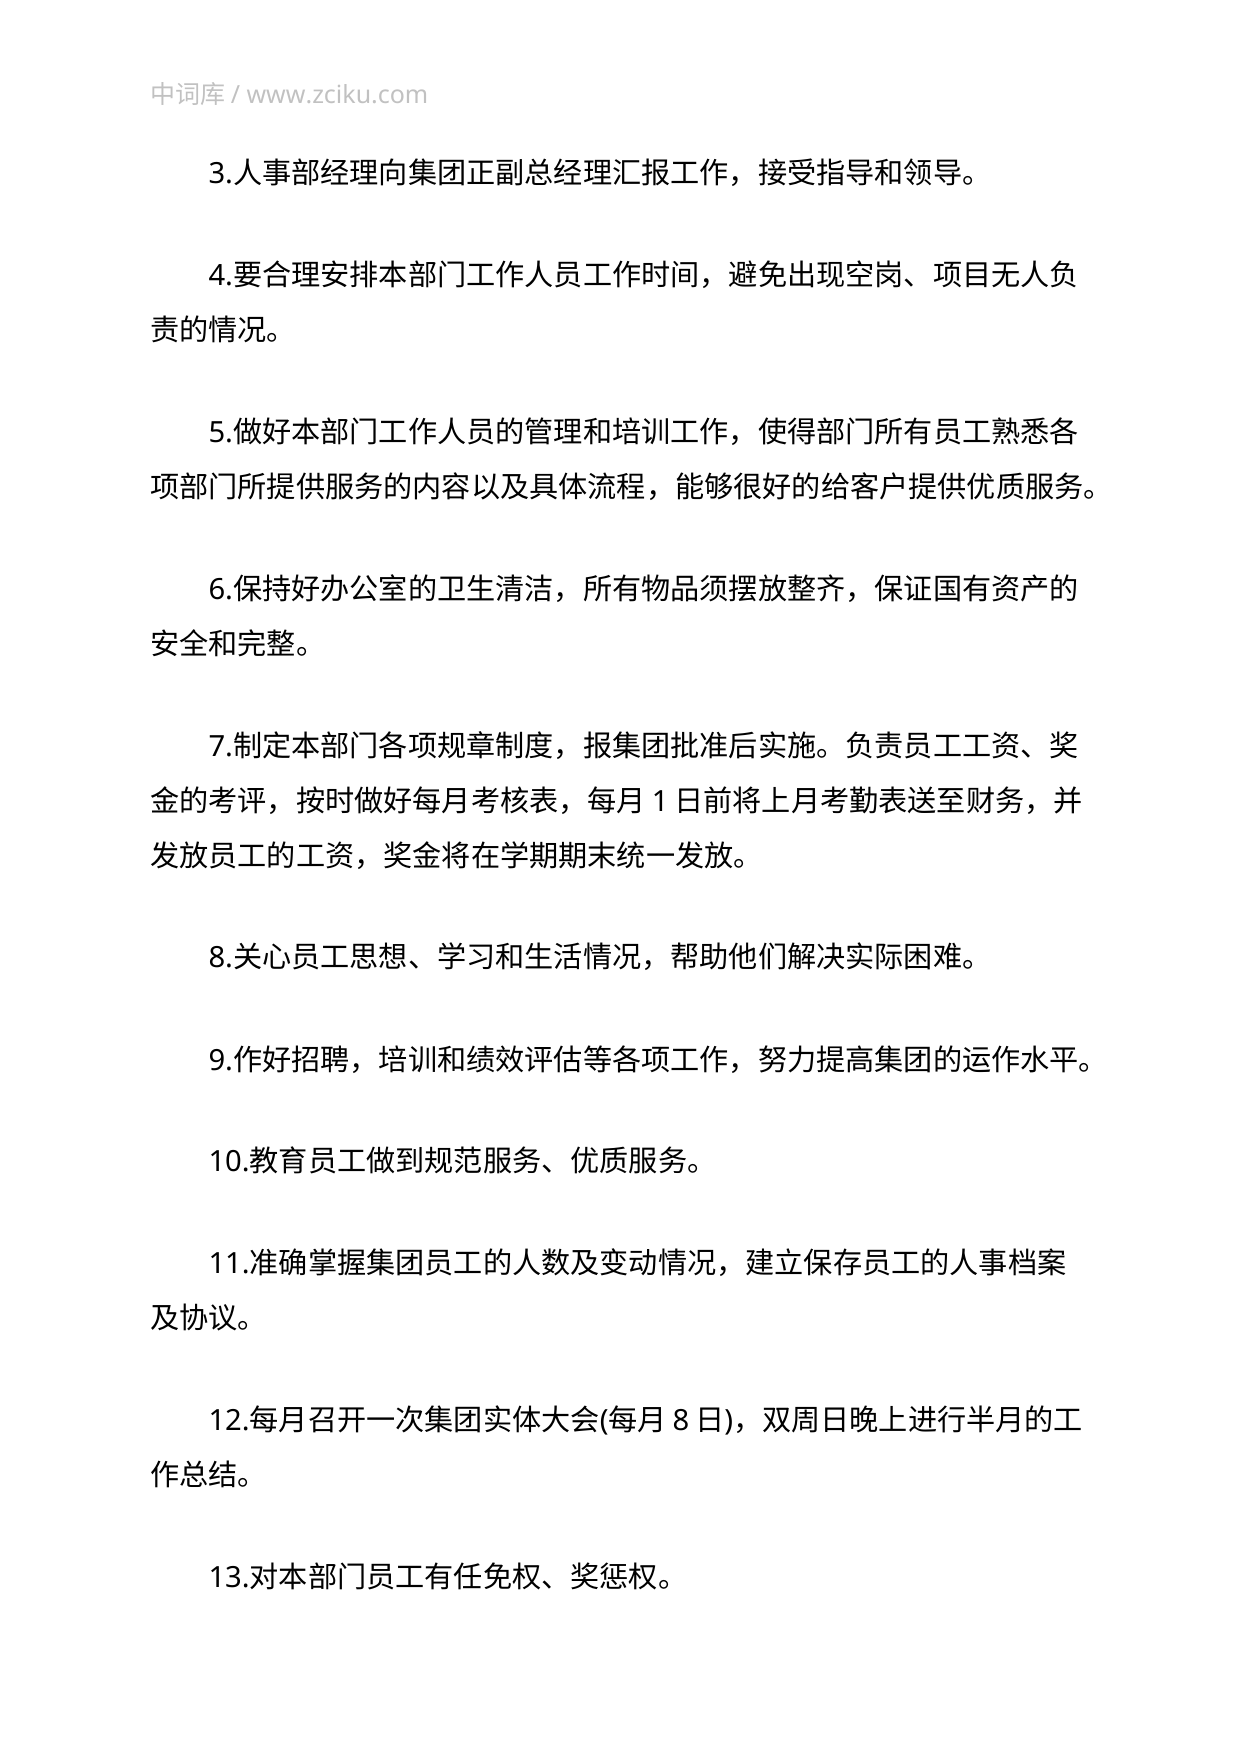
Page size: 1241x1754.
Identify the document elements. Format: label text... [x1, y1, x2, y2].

text 3.人事部经理向集团正副总经理汇报工作，接受指导和领导。 [150, 150, 1090, 192]
text 13.对本部门员工有任免权、奖惩权。 [150, 1553, 1090, 1596]
text 4.要合理安排本部门工作人员工作时间，避免出现空岗、项目无人负责的情况。 [150, 252, 1090, 349]
text 9.作好招聘，培训和绩效评估等各项工作，努力提高集团的运作水平。 [150, 1036, 1090, 1078]
text 12.每月召开一次集团实体大会(每月8日)，双周日晚上进行半月的工作总结。 [150, 1397, 1090, 1494]
text 10.教育员工做到规范服务、优质服务。 [150, 1138, 1090, 1180]
text 7.制定本部门各项规章制度，报集团批准后实施。负责员工工资、奖金的考评，按时做好每月考核表，每月1日前将上月考勤表送至财务，并发放员工的工资，奖金将在学期期末统一发放。 [150, 722, 1090, 874]
text 6.保持好办公室的卫生清洁，所有物品须摆放整齐，保证国有资产的安全和完整。 [150, 566, 1090, 663]
text 5.做好本部门工作人员的管理和培训工作，使得部门所有员工熟悉各项部门所提供服务的内容以及具体流程，能够很好的给客户提供优质服务。 [150, 409, 1090, 506]
text 11.准确掌握集团员工的人数及变动情况，建立保存员工的人事档案及协议。 [150, 1240, 1090, 1337]
text 8.关心员工思想、学习和生活情况，帮助他们解决实际困难。 [150, 934, 1090, 976]
